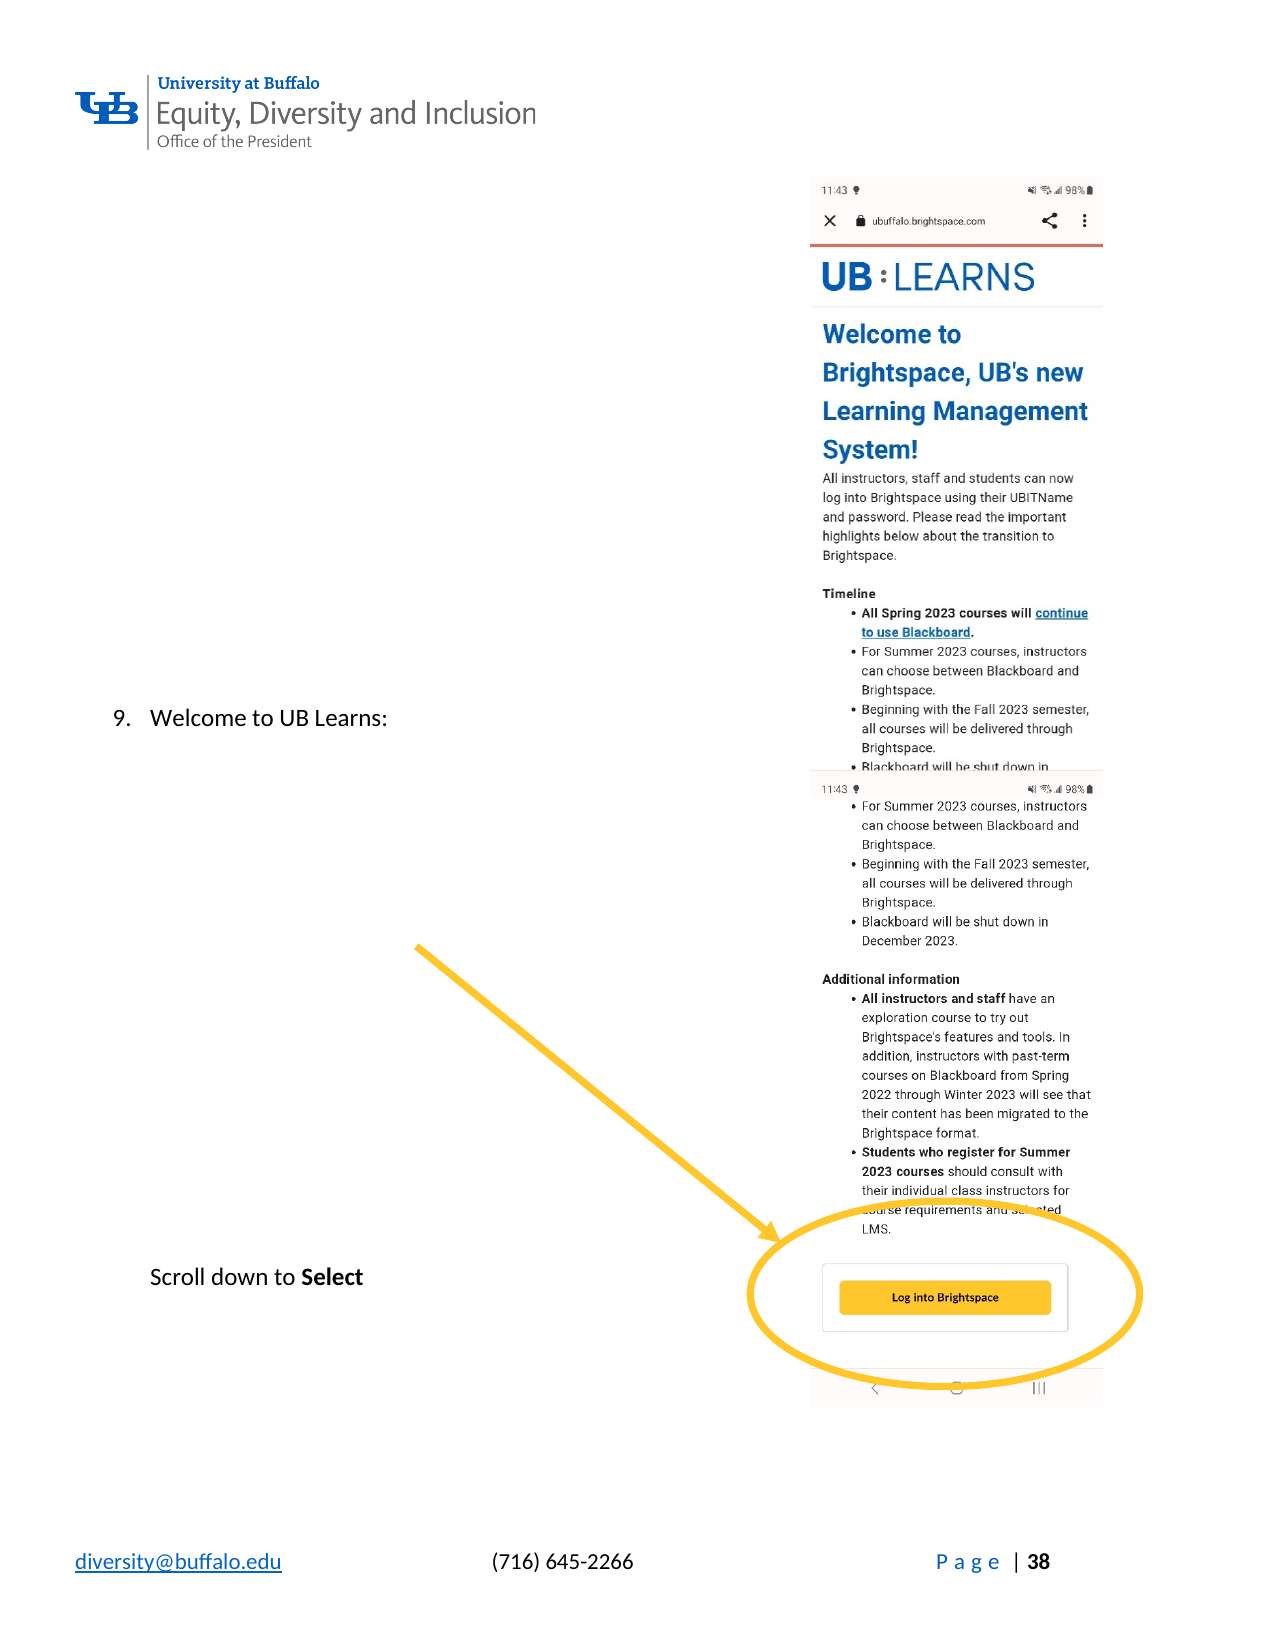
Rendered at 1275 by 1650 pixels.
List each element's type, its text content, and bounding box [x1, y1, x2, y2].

list Welcome to UB Learns: Scroll down to Select Log into Brightspace [112, 702, 1200, 1522]
picture [810, 1353, 1103, 1407]
picture [810, 1205, 1103, 1382]
picture [75, 75, 536, 150]
picture [810, 177, 1103, 1234]
